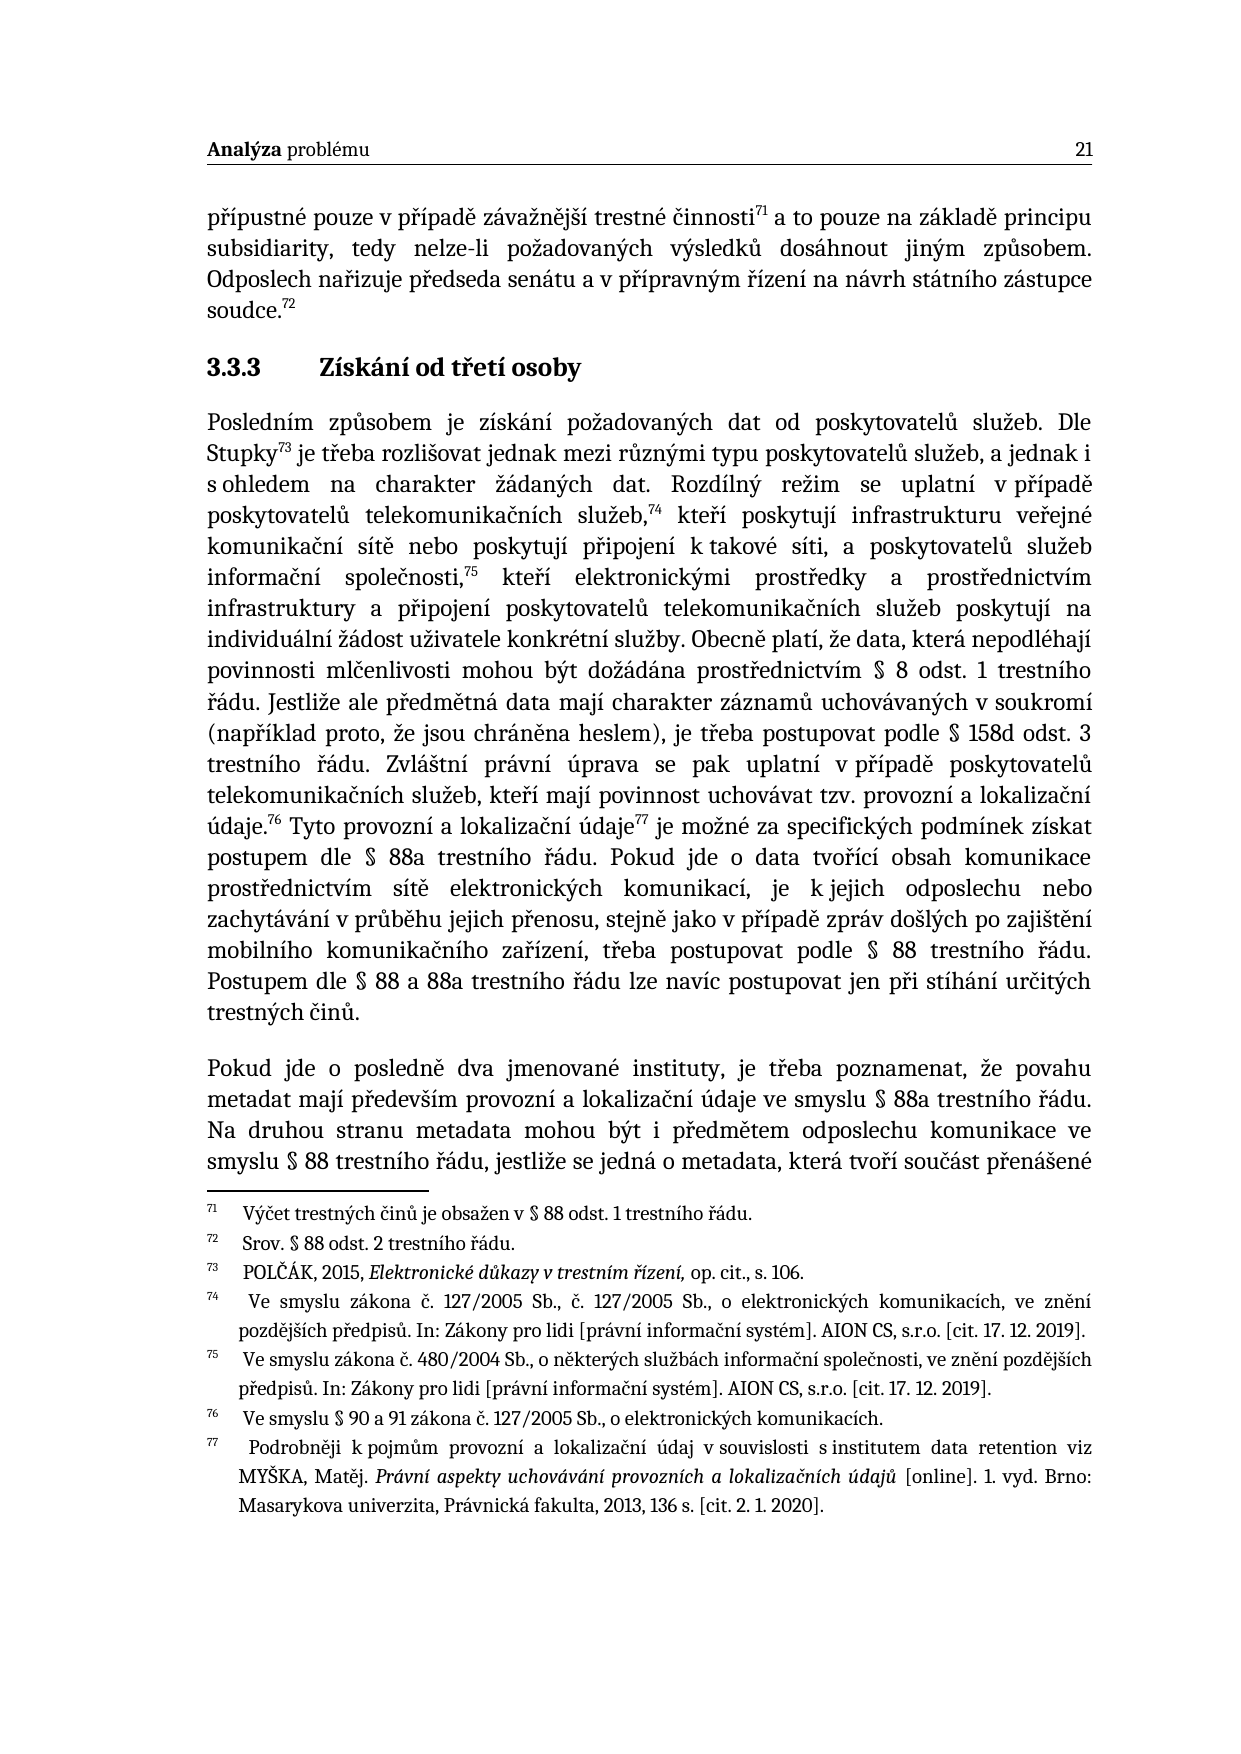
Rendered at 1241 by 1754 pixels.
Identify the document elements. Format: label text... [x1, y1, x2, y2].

text Ve vztahu k zajišťování dat uložených ve výpočetní technice je třeba podotknout, že institut odposlechu telekomunikačního provozu se netýká čistě jen hlasové komunikace, ale veškeré komunikace uskutečňované prostřednictvím telekomunikačních sítí a sítí elektronických komunikací mezi konečným počtem uživatelů. Prostřednictvím odposlechu tak lze zachytit jakákoliv data přenášená prostřednictvím telekomunikačních sítí a sítí elektronických komunikací. S ohledem na skutečnost, že se jedná o velmi výrazný zásah do soukromí odposlouchávaných osob ústavně garantované práva na ochranu poštovního tajemství a tajemství přepravovaných zpráv, je takový zásah možný jen za podmínek a v mezích stanovených zákonem. Použití odposlechu a záznamu telekomunikačního je tak přípustné pouze v případě závažnější trestné činnosti a to pouze na základě principu subsidiarity, tedy nelze-li požadovaných výsledků dosáhnout jiným způsobem. Odposlech nařizuje předseda senátu a v přípravným řízení na návrh státního zástupce soudce. [207, 203, 1092, 324]
subtitle Získání od třetí osoby [207, 352, 1092, 383]
text Pokud jde o posledně dva jmenované instituty, je třeba poznamenat, že povahu metadat mají především provozní a lokalizační údaje ve smyslu § 88a trestního řádu. Na druhou stranu metadata mohou být i předmětem odposlechu komunikace ve smyslu § 88 trestního řádu, jestliže se jedná o metadata, která tvoří součást přenášené komunikace (z hlediska poskytovatele telekomunikačních služeb se jedná o obsahová data, zatímco z hlediska uživatele se může jednat o metadata). V této souvislosti je třeba upozornit, že dle některých výkladů lze pod údaje o telekomunikačním provozu dle § 88a trestního řádu zahrnout i obsah e-mailových zpráv. Autor se však domnívá, že takový výklad je nepřípustně extenzivní a vzhledem ke skutečnosti, že emailové zprávy mají povahu zpráv uchovávaných v soukromí, je žádoucí trvat na uplatnění právní úpravy odposlechu podle § 88 trestního řádu. [207, 1054, 1092, 1176]
text Posledním způsobem je získání požadovaných dat od poskytovatelů služeb. Dle Stupky je třeba rozlišovat jednak mezi různými typu poskytovatelů služeb, a jednak i s ohledem na charakter žádaných dat. Rozdílný režim se uplatní v případě poskytovatelů telekomunikačních služeb, kteří poskytují infrastrukturu veřejné komunikační sítě nebo poskytují připojení k takové síti, a poskytovatelů služeb informační společnosti, kteří elektronickými prostředky a prostřednictvím infrastruktury a připojení poskytovatelů telekomunikačních služeb poskytují na individuální žádost uživatele konkrétní služby. Obecně platí, že data, která nepodléhají povinnosti mlčenlivosti mohou být dožádána prostřednictvím § 8 odst. 1 trestního řádu. Jestliže ale předmětná data mají charakter záznamů uchovávaných v soukromí (například proto, že jsou chráněna heslem), je třeba postupovat podle § 158d odst. 3 trestního řádu. Zvláštní právní úprava se pak uplatní v případě poskytovatelů telekomunikačních služeb, kteří mají povinnost uchovávat tzv. provozní a lokalizační údaje. Tyto provozní a lokalizační údaje je možné za specifických podmínek získat postupem dle § 88a trestního řádu. Pokud jde o data tvořící obsah komunikace prostřednictvím sítě elektronických komunikací, je k jejich odposlechu nebo zachytávání v průběhu jejich přenosu, stejně jako v případě zpráv došlých po zajištění mobilního komunikačního zařízení, třeba postupovat podle § 88 trestního řádu. Postupem dle § 88 a 88a trestního řádu lze navíc postupovat jen při stíhání určitých trestných činů. [207, 408, 1092, 1027]
